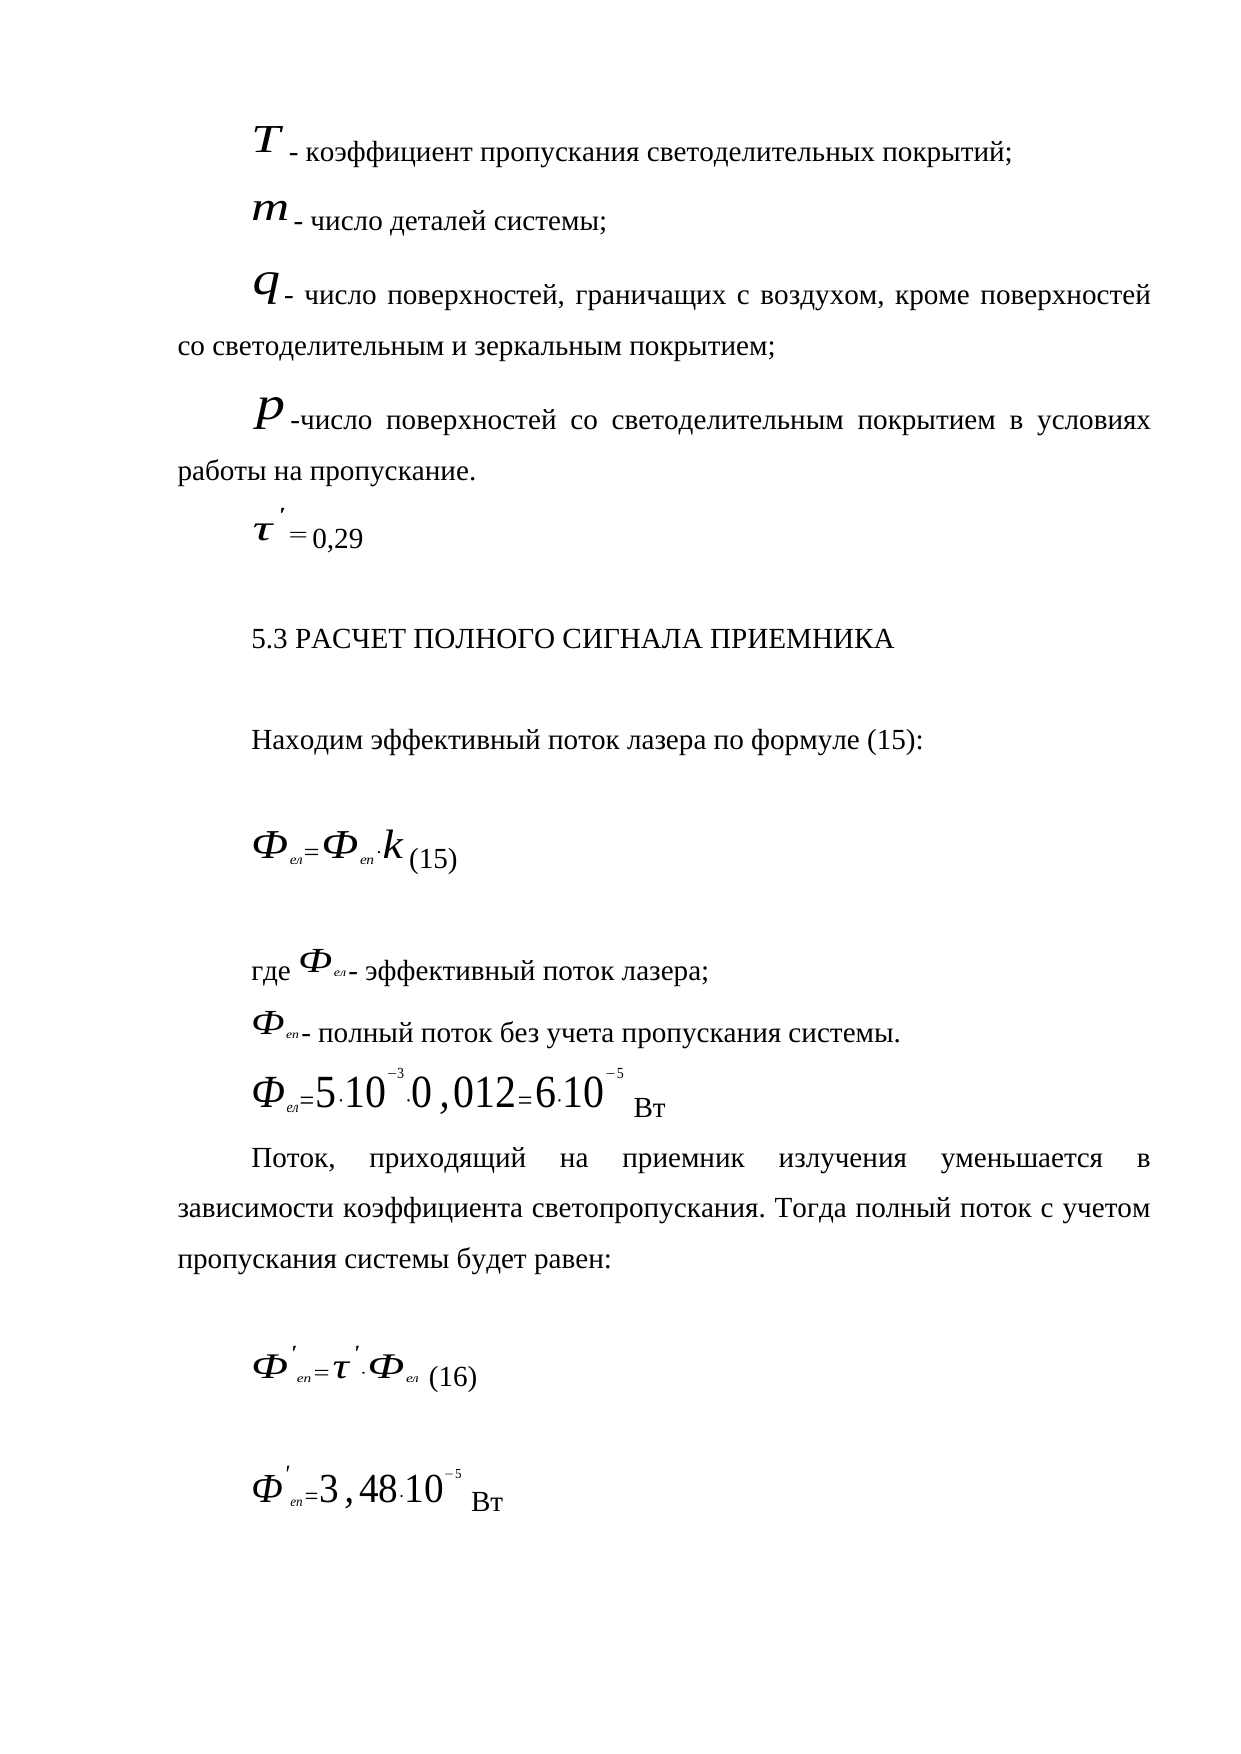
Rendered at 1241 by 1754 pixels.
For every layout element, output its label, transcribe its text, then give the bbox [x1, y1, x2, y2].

text (15) [177, 823, 1152, 874]
text 5.3 Расчет полного сигнала приемника [177, 622, 1152, 655]
text - коэффициент пропускания светоделительных покрытий; [177, 118, 1152, 168]
text -число поверхностей со светоделительным покрытием в условиях работы на пропускание. [177, 378, 1152, 486]
text Поток, приходящий на приемник излучения уменьшается в зависимости коэффициента светопропускания. Тогда полный поток с учетом пропускания системы будет равен: [177, 1140, 1152, 1274]
text (16) [177, 1342, 1152, 1393]
text Находим эффективный поток лазера по формуле (15): [177, 722, 1152, 756]
text - полный поток без учета пропускания системы. [177, 1004, 1152, 1049]
text Вт [177, 1066, 1152, 1123]
text Вт [177, 1460, 1152, 1518]
text - число поверхностей, граничащих с воздухом, кроме поверхностей со светоделительным и зеркальным покрытием; [177, 253, 1152, 361]
text 0,29 [177, 503, 1152, 554]
text где - эффективный поток лазера; [177, 942, 1152, 987]
text - число деталей системы; [177, 185, 1152, 236]
